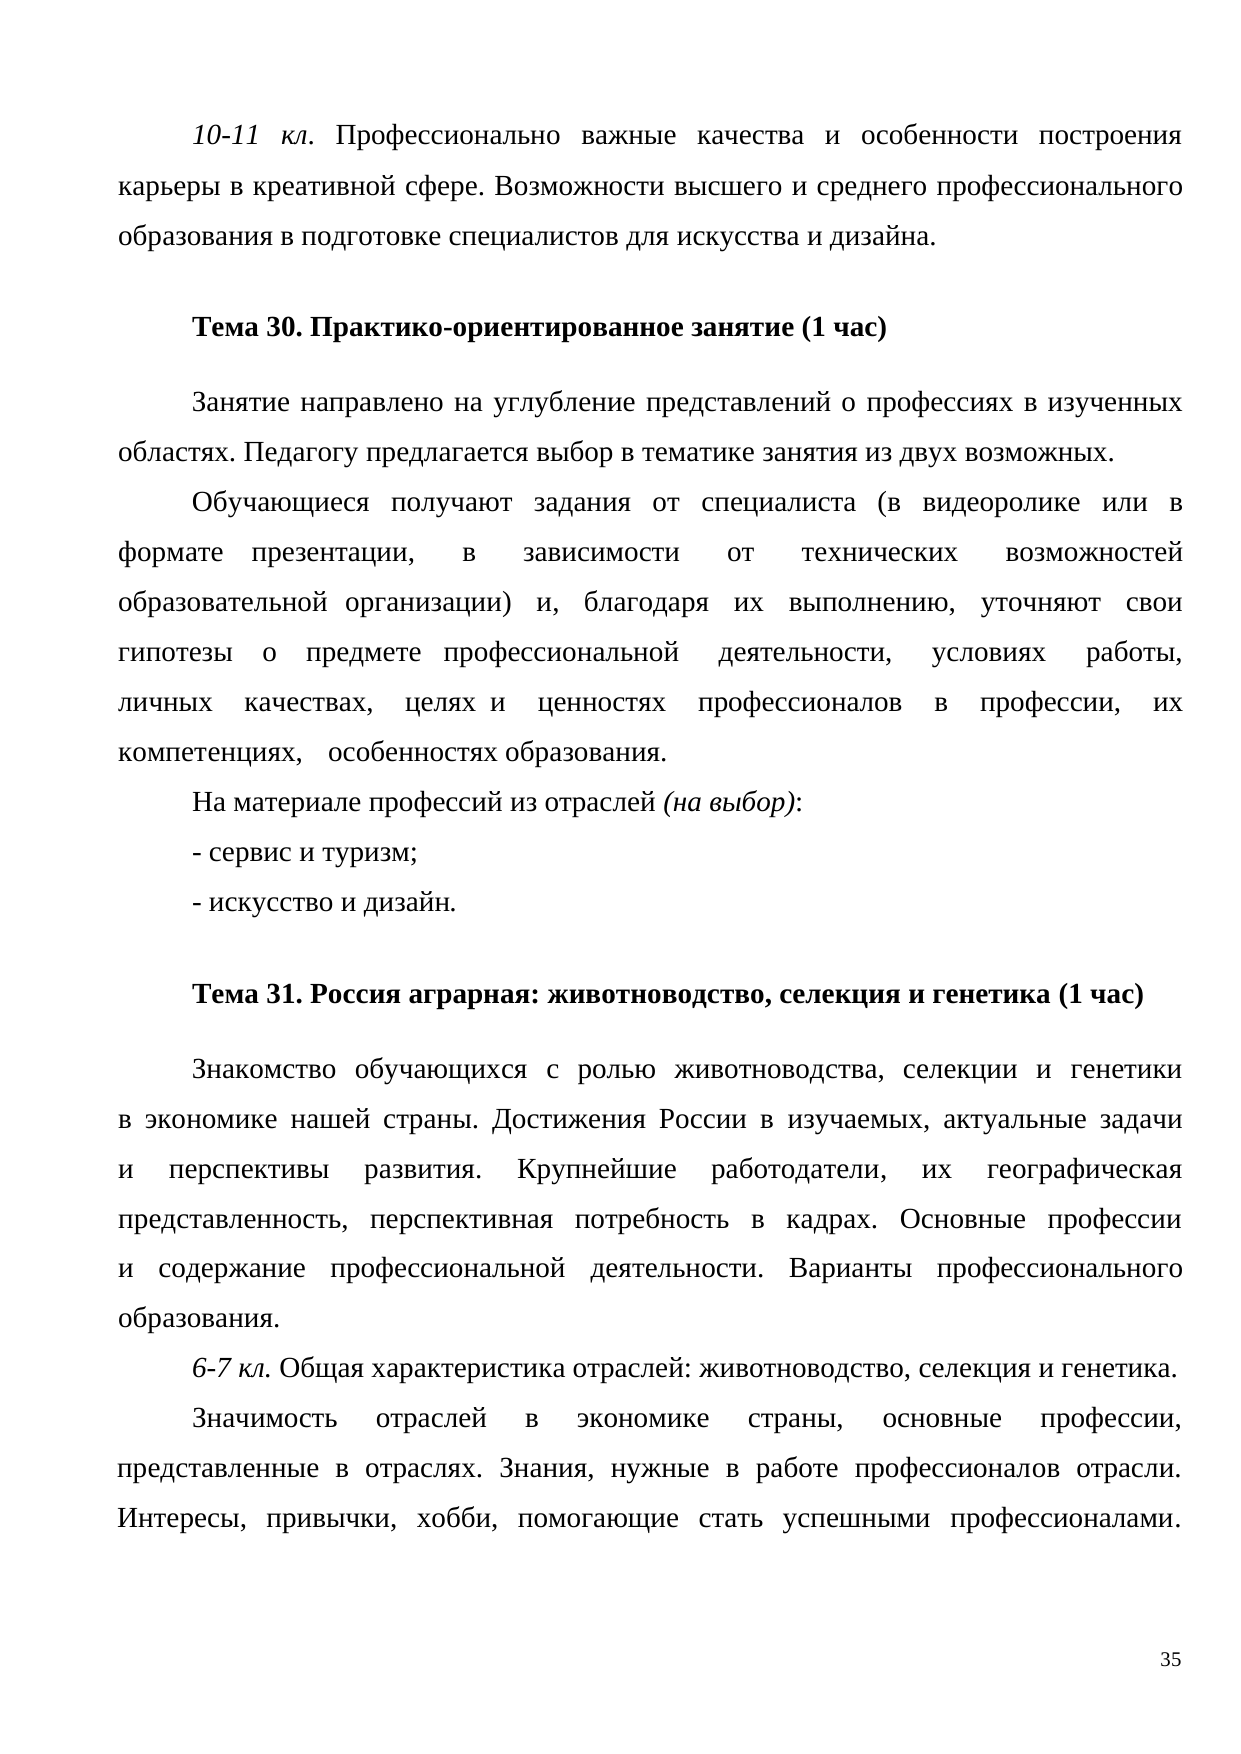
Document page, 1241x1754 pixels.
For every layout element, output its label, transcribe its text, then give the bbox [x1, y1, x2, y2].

text - искусство и дизайн. [192, 884, 1183, 917]
text На материале профессий из отраслей (на выбор): - сервис и туризм; [192, 784, 809, 867]
text 6-7 кл. Общая характеристика отраслей: животноводство, селекция и генетика. Значимость отраслей в экономике страны, основные профессии, [192, 1351, 1188, 1434]
text Занятие направлено на углубление представлений о профессиях в изученных областях. Педагогу предлагается выбор в тематике занятия из двух возможных. [118, 384, 1188, 468]
text Тема 30. Практико-ориентированное занятие (1 час) [192, 309, 1183, 343]
text Знакомство обучающихся с ролью животноводства, селекции и генетики в экономике нашей страны. Достижения России в изучаемых, актуальные задачи и перспективы развития. Крупнейшие работодатели, их географическая представленность, перспективная потребность в кадрах. Основные профессии и содержание профессиональной деятельности. Варианты профессионального образования. [118, 1051, 1188, 1334]
text карьеры в креативной сфере. Возможности высшего и среднего профессионального образования в подготовке специалистов для искусства и дизайна. [118, 168, 1188, 251]
text представленные в отраслях. Знания, нужные в работе профессионалов отрасли. Интересы, привычки, хобби, помогающие стать успешными профессионалами. [111, 1451, 1181, 1534]
text Тема 31. Россия аграрная: животноводство, селекция и генетика (1 час) [192, 976, 1183, 1009]
text 35 [1160, 1647, 1183, 1671]
text Обучающиеся получают задания от специалиста (в видеоролике или в формате презентации, в зависимости от технических возможностей образовательной организации) и, благодаря их выполнению, уточняют свои гипотезы о предмете профессиональной деятельности, условиях работы, личных качествах, целях и ценностях профессионалов в профессии, их компетенциях, особенностях образования. [118, 484, 1183, 767]
text 10-11 кл. Профессионально важные качества и особенности построения [192, 117, 1183, 151]
